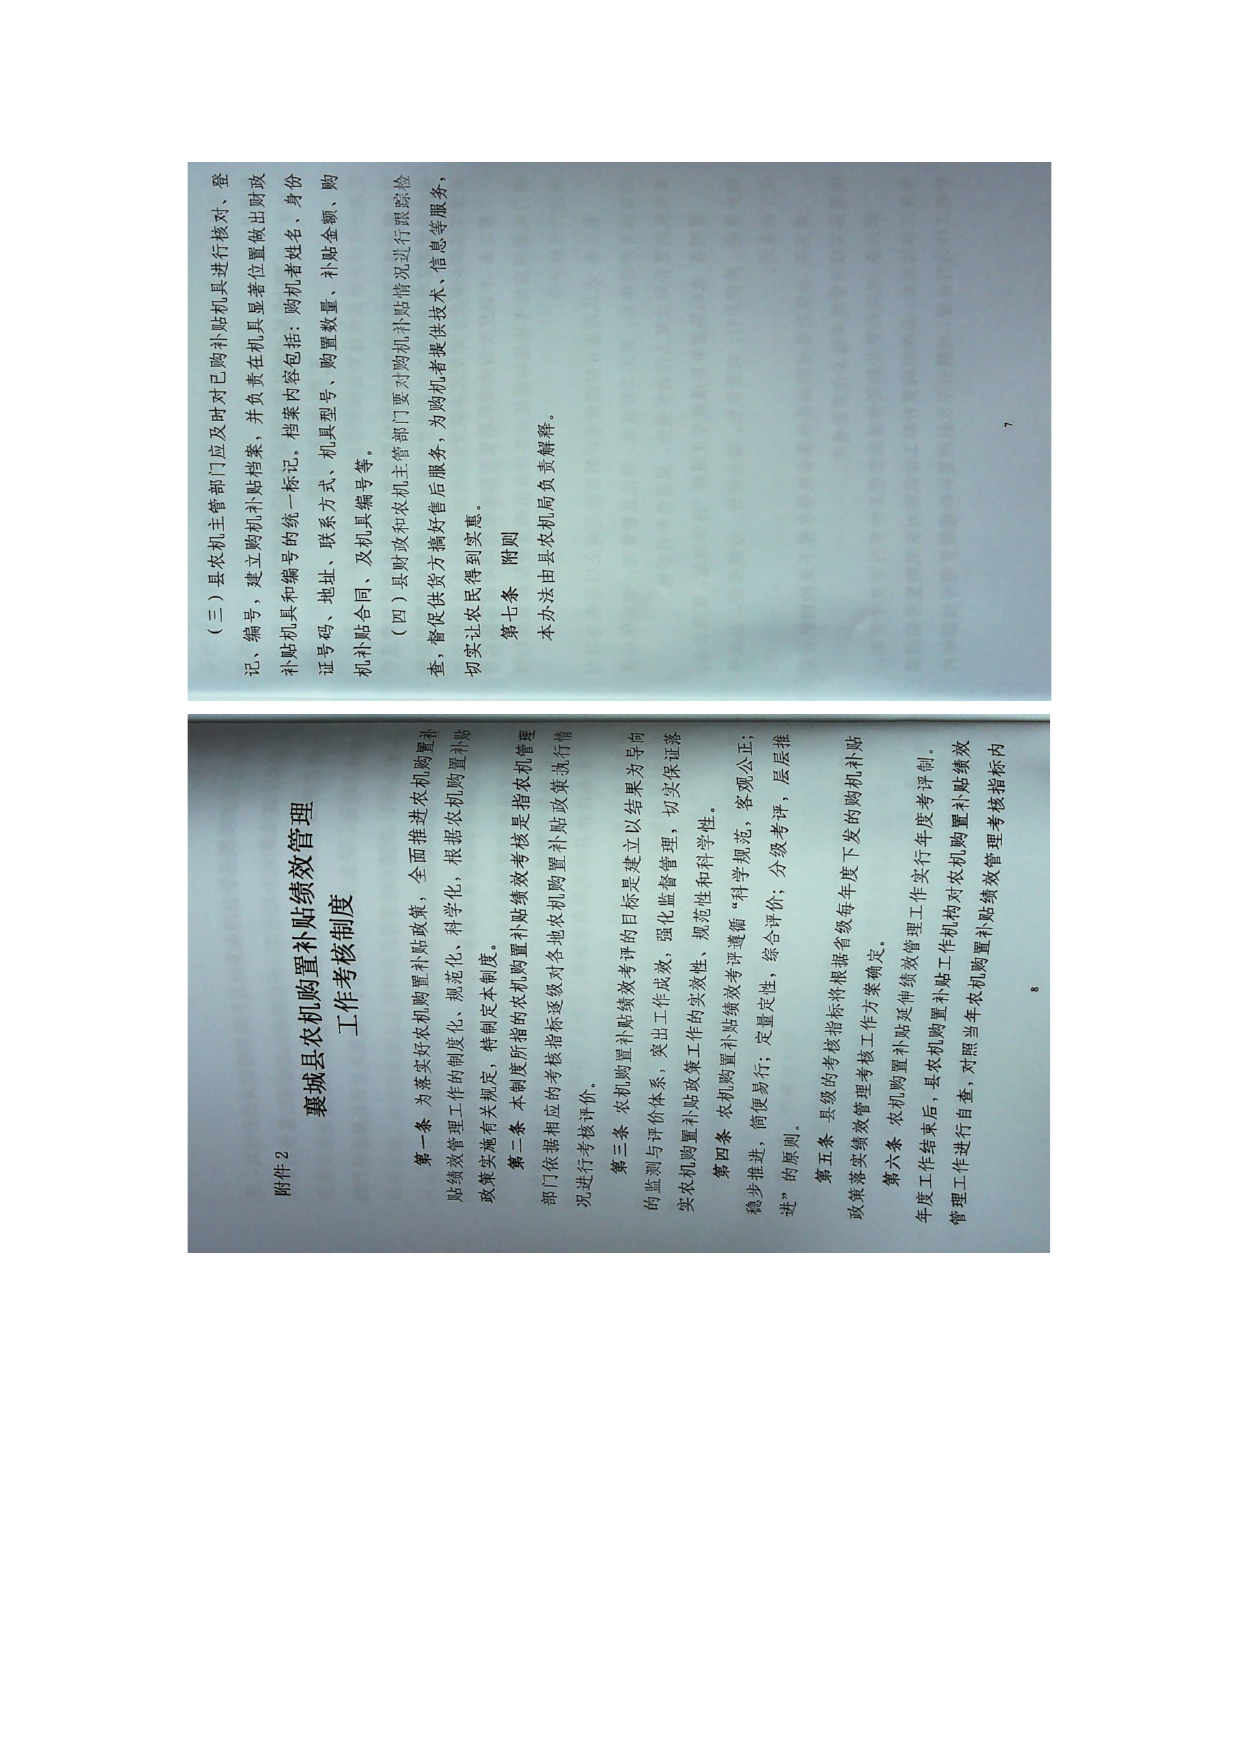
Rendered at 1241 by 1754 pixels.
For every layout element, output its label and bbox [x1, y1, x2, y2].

picture [187, 714, 1051, 1253]
picture [187, 162, 1052, 701]
